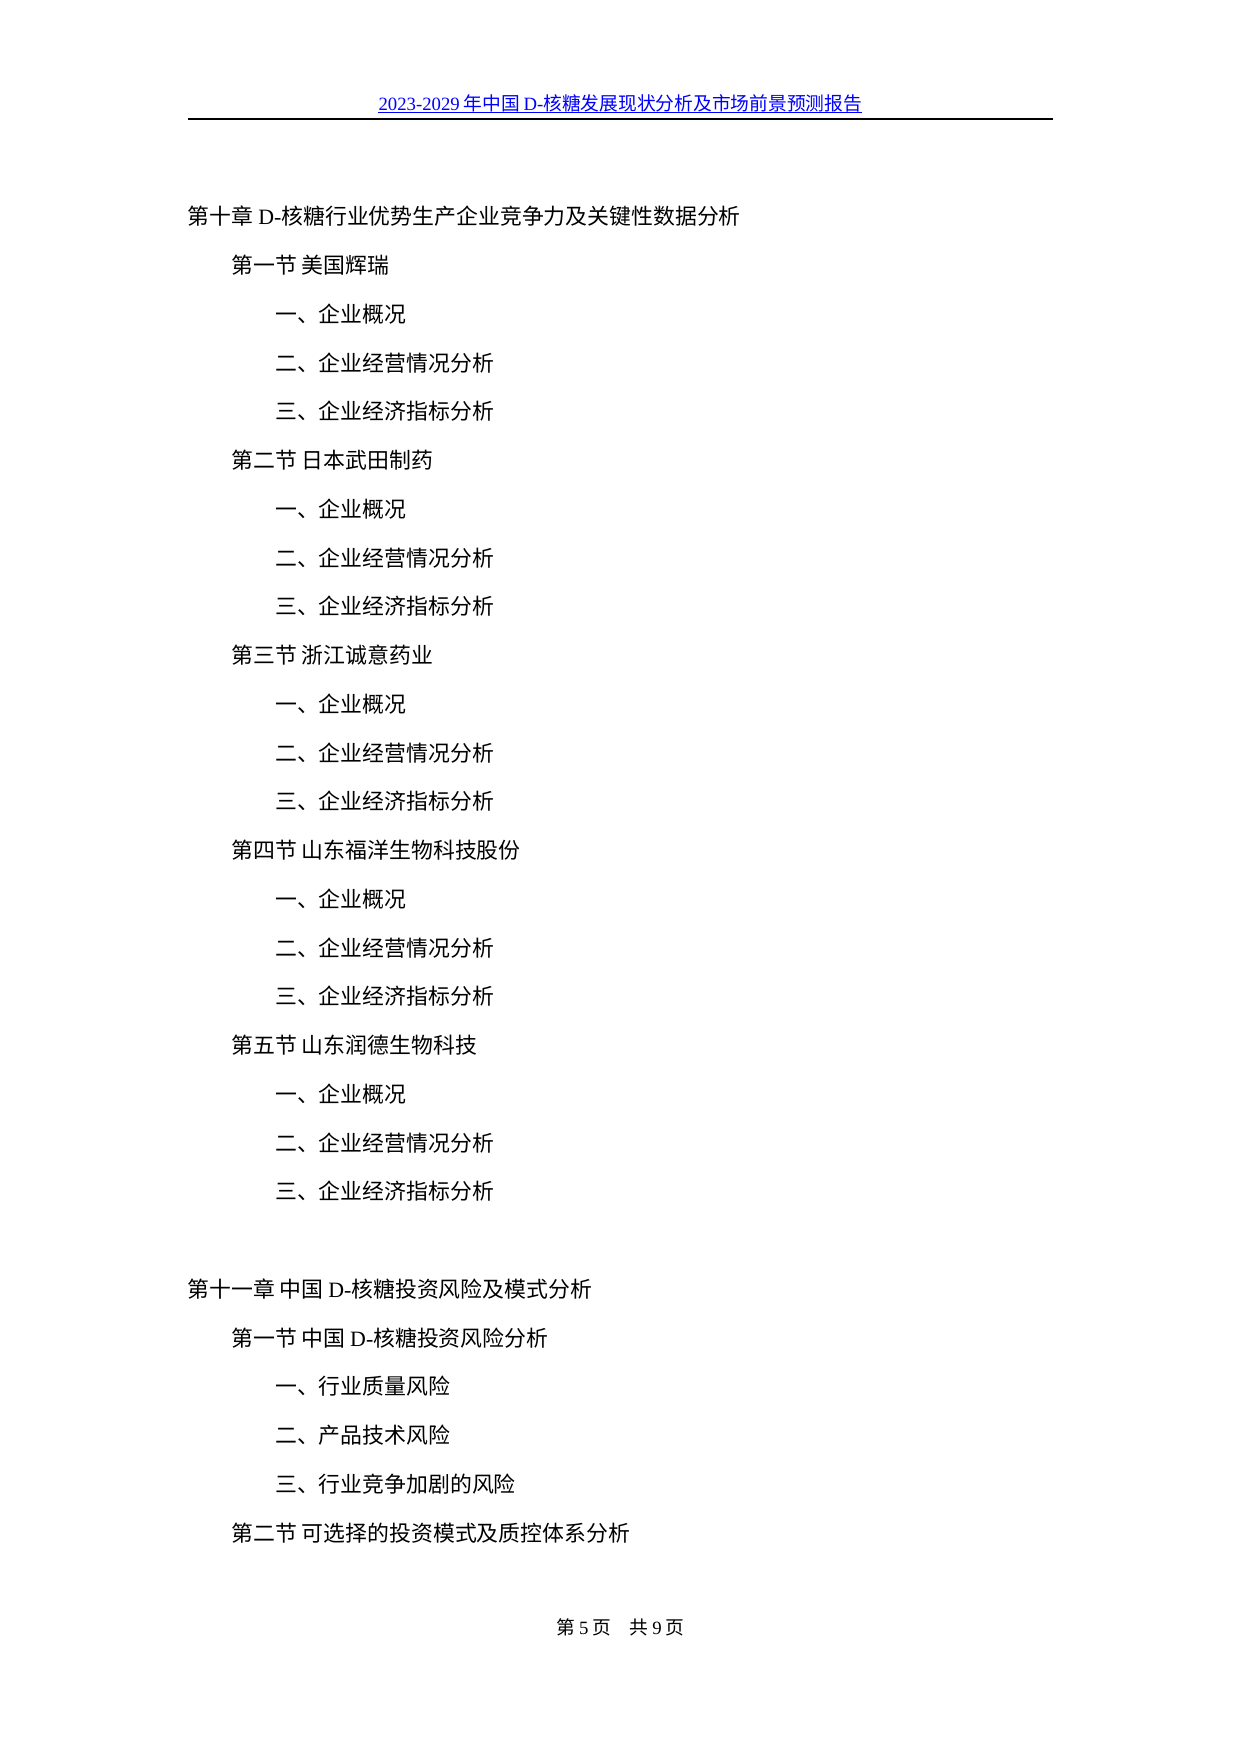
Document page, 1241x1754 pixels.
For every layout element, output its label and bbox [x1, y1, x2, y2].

text [187, 150, 1053, 1548]
